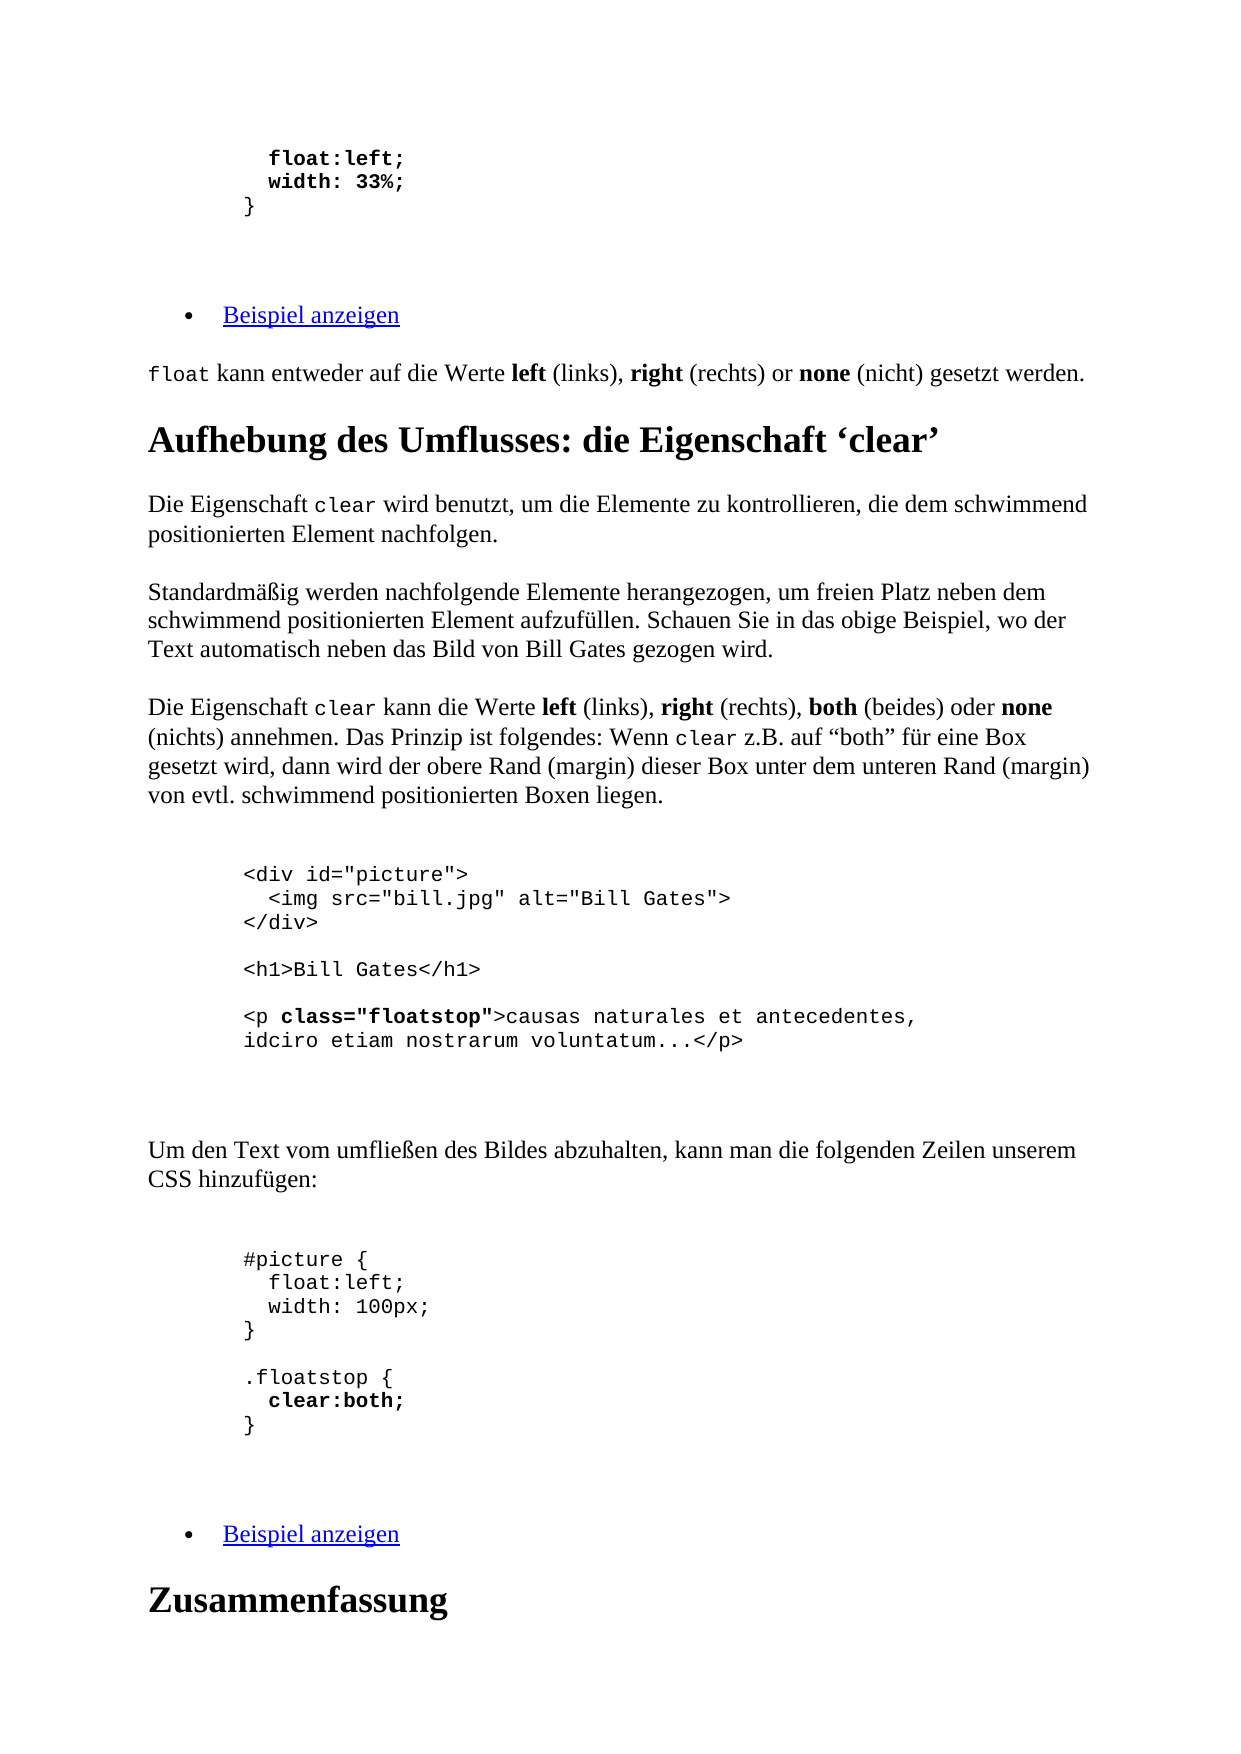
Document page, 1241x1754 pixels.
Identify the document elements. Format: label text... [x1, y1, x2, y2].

list Beispiel anzeigen [185, 1519, 1093, 1548]
list Beispiel anzeigen [185, 300, 1093, 329]
text Um den Text vom umfließen des Bildes abzuhalten, kann man die folgenden Zeilen unserem CSS hinzufügen: [148, 1136, 1093, 1193]
text </div> [148, 912, 1093, 935]
text float:left; [148, 148, 1093, 171]
text } [148, 1319, 1093, 1343]
text Aufhebung des Umflusses: die Eigenschaft ‘clear’ [148, 417, 1093, 460]
text width: 33%; [148, 171, 1093, 195]
text <h1>Bill Gates</h1> [148, 959, 1093, 983]
text } [148, 1414, 1093, 1438]
text width: 100px; [148, 1296, 1093, 1319]
text } [148, 195, 1093, 218]
text Die Eigenschaft clear kann die Werte left (links), right (rechts), both (beides) oder none (nichts) annehmen. Das Prinzip ist folgendes: Wenn clear z.B. auf “both” für eine Box gesetzt wird, dann wird der obere Rand (margin) dieser Box unter dem unteren Rand (margin) von evtl. schwimmend positionierten Boxen liegen. [148, 692, 1093, 809]
text <div id="picture"> [148, 864, 1093, 888]
text .floatstop { [148, 1367, 1093, 1390]
text clear:both; [148, 1390, 1093, 1414]
text <p class="floatstop">causas naturales et antecedentes, [148, 1006, 1093, 1030]
text idciro etiam nostrarum voluntatum...</p> [148, 1030, 1093, 1054]
text float:left; [148, 1272, 1093, 1296]
text Standardmäßig werden nachfolgende Elemente herangezogen, um freien Platz neben dem schwimmend positionierten Element aufzufüllen. Schauen Sie in das obige Beispiel, wo der Text automatisch neben das Bild von Bill Gates gezogen wird. [148, 577, 1093, 663]
text float kann entweder auf die Werte left (links), right (rechts) or none (nicht) gesetzt werden. [148, 358, 1093, 388]
text Die Eigenschaft clear wird benutzt, um die Elemente zu kontrollieren, die dem schwimmend positionierten Element nachfolgen. [148, 489, 1093, 548]
text #picture { [148, 1248, 1093, 1272]
text <img src="bill.jpg" alt="Bill Gates"> [148, 888, 1093, 912]
text Zusammenfassung [148, 1577, 1093, 1621]
